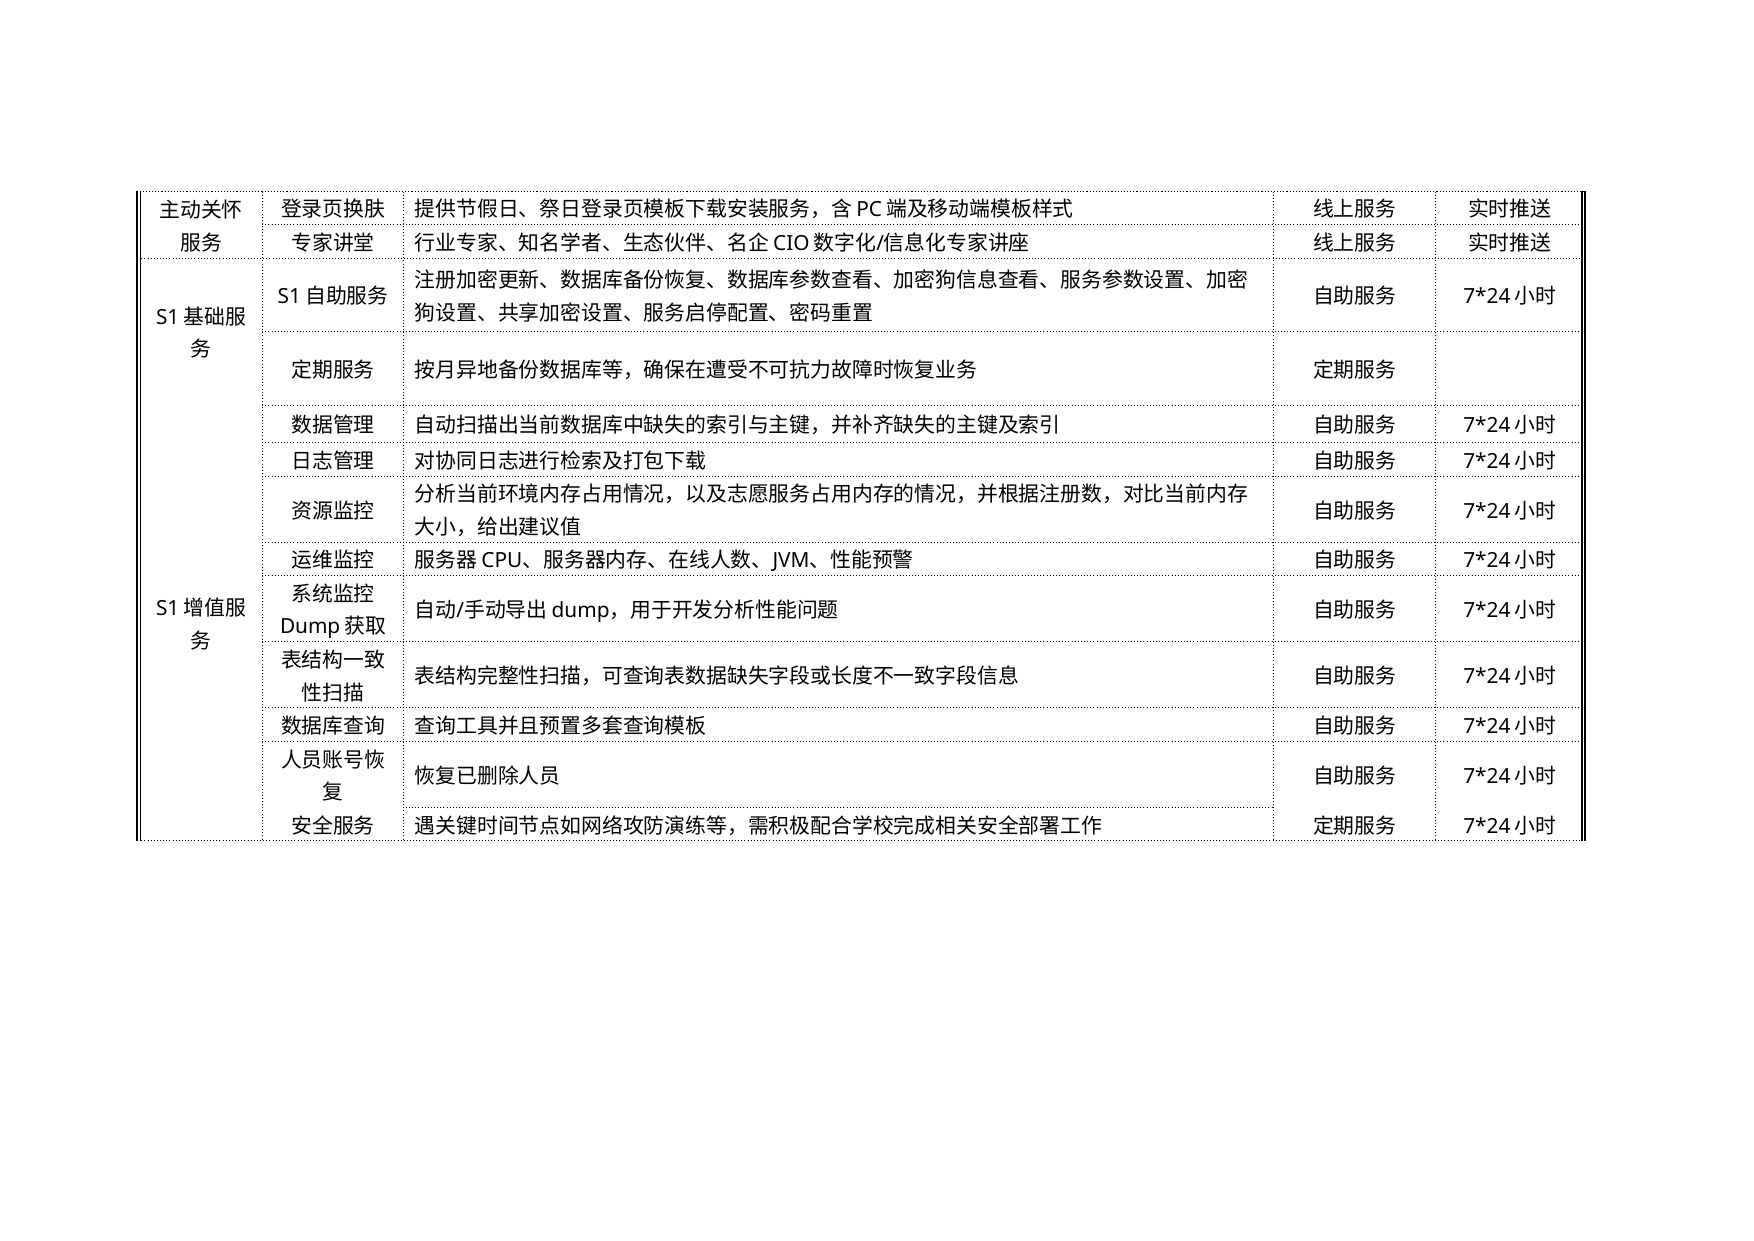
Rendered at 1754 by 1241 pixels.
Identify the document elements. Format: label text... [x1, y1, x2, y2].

table_cell 服务器CPU、服务器内存、在线人数、JVM、性能预警 [403, 542, 1273, 575]
table_cell 系统监控Dump获取 [263, 575, 403, 641]
table_cell 表结构一致性扫描 [263, 641, 403, 707]
table_cell 行业专家、知名学者、生态伙伴、名企CIO数字化/信息化专家讲座 [403, 224, 1273, 258]
table_cell S1增值服务 [141, 405, 263, 840]
table_cell 自助服务 [1273, 442, 1436, 476]
table_cell 人员账号恢复 [263, 741, 403, 807]
table_cell 运维监控 [263, 542, 403, 575]
table_cell 恢复已删除人员 [403, 741, 1273, 807]
table_cell 查询工具并且预置多套查询模板 [403, 707, 1273, 741]
table_cell 自助服务 [1273, 641, 1436, 707]
table_cell 实时推送 [1436, 224, 1581, 258]
table_cell 登录页换肤 [263, 191, 403, 224]
table_cell 7*24小时 [1436, 542, 1581, 575]
table_cell 实时推送 [1436, 191, 1581, 224]
table_cell 注册加密更新、数据库备份恢复、数据库参数查看、加密狗信息查看、服务参数设置、加密狗设置、共享加密设置、服务启停配置、密码重置 [403, 258, 1273, 331]
table_cell 表结构完整性扫描，可查询表数据缺失字段或长度不一致字段信息 [403, 641, 1273, 707]
table_cell 专家讲堂 [263, 224, 403, 258]
table_cell 7*24小时 [1436, 707, 1581, 741]
table_cell 7*24小时 [1436, 476, 1581, 542]
table_cell 自动扫描出当前数据库中缺失的索引与主键，并补齐缺失的主键及索引 [403, 405, 1273, 442]
table_cell 数据管理 [263, 405, 403, 442]
table_cell 遇关键时间节点如网络攻防演练等，需积极配合学校完成相关安全部署工作 [403, 807, 1273, 840]
table_cell 主动关怀服务 [141, 191, 263, 258]
table_cell 定期服务 [1273, 331, 1436, 404]
table_cell 按月异地备份数据库等，确保在遭受不可抗力故障时恢复业务 [403, 331, 1273, 404]
table_cell 7*24小时 [1436, 442, 1581, 476]
table_cell 线上服务 [1273, 224, 1436, 258]
table_cell 安全服务 [263, 807, 403, 840]
table_cell 自助服务 [1273, 707, 1436, 741]
table_cell 自助服务 [1273, 741, 1436, 807]
table_cell 自动/手动导出dump，用于开发分析性能问题 [403, 575, 1273, 641]
table_cell 7*24小时 [1436, 258, 1581, 331]
table_cell 自助服务 [1273, 258, 1436, 331]
table_cell 自助服务 [1273, 405, 1436, 442]
table_cell S1自助服务 [263, 258, 403, 331]
table_cell 日志管理 [263, 442, 403, 476]
table_cell S1基础服务 [141, 258, 263, 404]
table_cell 资源监控 [263, 476, 403, 542]
table_cell 7*24小时 [1436, 405, 1581, 442]
table_cell 线上服务 [1273, 191, 1436, 224]
table_cell 自助服务 [1273, 575, 1436, 641]
table_cell 提供节假日、祭日登录页模板下载安装服务，含PC端及移动端模板样式 [403, 191, 1273, 224]
table_cell 7*24小时 [1436, 807, 1581, 840]
table_cell [1436, 331, 1581, 404]
table_cell 对协同日志进行检索及打包下载 [403, 442, 1273, 476]
table_cell 定期服务 [1273, 807, 1436, 840]
table_cell 分析当前环境内存占用情况，以及志愿服务占用内存的情况，并根据注册数，对比当前内存大小，给出建议值 [403, 476, 1273, 542]
table_cell 自助服务 [1273, 542, 1436, 575]
table_cell 数据库查询 [263, 707, 403, 741]
table_cell 定期服务 [263, 331, 403, 404]
table_cell 7*24小时 [1436, 741, 1581, 807]
table_cell 7*24小时 [1436, 641, 1581, 707]
table_cell 自助服务 [1273, 476, 1436, 542]
table_cell 7*24小时 [1436, 575, 1581, 641]
